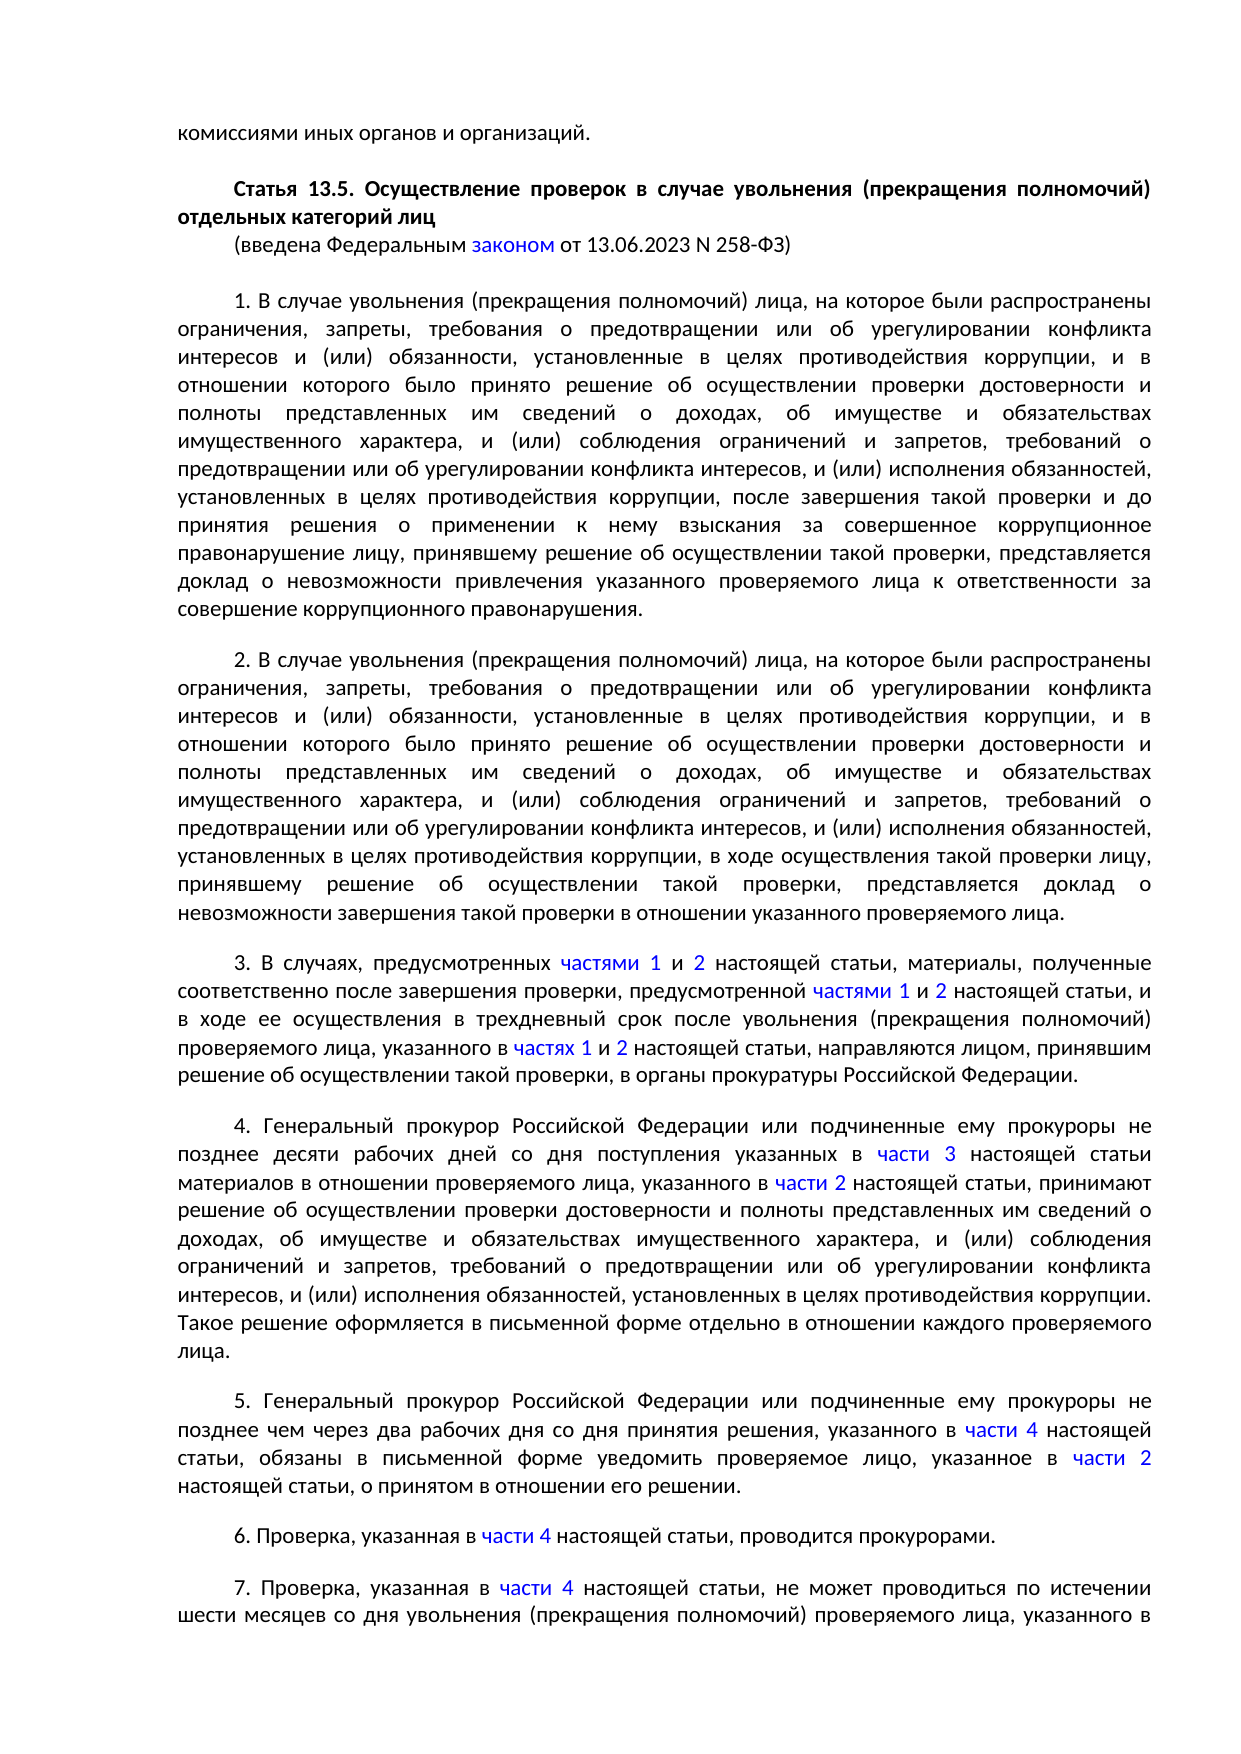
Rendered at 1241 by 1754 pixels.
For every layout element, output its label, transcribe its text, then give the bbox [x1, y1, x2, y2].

text 2. В случае увольнения (прекращения полномочий) лица, на которое были распространены ограничения, запреты, требования о предотвращении или об урегулировании конфликта интересов и (или) обязанности, установленные в целях противодействия коррупции, и в отношении которого было принято решение об осуществлении проверки достоверности и полноты представленных им сведений о доходах, об имуществе и обязательствах имущественного характера, и (или) соблюдения ограничений и запретов, требований о предотвращении или об урегулировании конфликта интересов, и (или) исполнения обязанностей, установленных в целях противодействия коррупции, в ходе осуществления такой проверки лицу, принявшему решение об осуществлении такой проверки, представляется доклад о невозможности завершения такой проверки в отношении указанного проверяемого лица. [177, 645, 1152, 926]
text 1. В случае увольнения (прекращения полномочий) лица, на которое были распространены ограничения, запреты, требования о предотвращении или об урегулировании конфликта интересов и (или) обязанности, установленные в целях противодействия коррупции, и в отношении которого было принято решение об осуществлении проверки достоверности и полноты представленных им сведений о доходах, об имуществе и обязательствах имущественного характера, и (или) соблюдения ограничений и запретов, требований о предотвращении или об урегулировании конфликта интересов, и (или) исполнения обязанностей, установленных в целях противодействия коррупции, после завершения такой проверки и до принятия решения о применении к нему взыскания за совершенное коррупционное правонарушение лицу, принявшему решение об осуществлении такой проверки, представляется доклад о невозможности привлечения указанного проверяемого лица к ответственности за совершение коррупционного правонарушения. [177, 286, 1152, 622]
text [177, 118, 1152, 146]
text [177, 1573, 1152, 1629]
text 4. Генеральный прокурор Российской Федерации или подчиненные ему прокуроры не позднее десяти рабочих дней со дня поступления указанных в части 3 настоящей статьи материалов в отношении проверяемого лица, указанного в части 2 настоящей статьи, принимают решение об осуществлении проверки достоверности и полноты представленных им сведений о доходах, об имуществе и обязательствах имущественного характера, и (или) соблюдения ограничений и запретов, требований о предотвращении или об урегулировании конфликта интересов, и (или) исполнения обязанностей, установленных в целях противодействия коррупции. Такое решение оформляется в письменной форме отдельно в отношении каждого проверяемого лица. [177, 1112, 1152, 1364]
text 6. Проверка, указанная в части 4 настоящей статьи, проводится прокурорами. [177, 1522, 1152, 1550]
text (введена Федеральным законом от 13.06.2023 N 258-ФЗ) [177, 230, 1152, 258]
text 3. В случаях, предусмотренных частями 1 и 2 настоящей статьи, материалы, полученные соответственно после завершения проверки, предусмотренной частями 1 и 2 настоящей статьи, и в ходе ее осуществления в трехдневный срок после увольнения (прекращения полномочий) проверяемого лица, указанного в частях 1 и 2 настоящей статьи, направляются лицом, принявшим решение об осуществлении такой проверки, в органы прокуратуры Российской Федерации. [177, 948, 1152, 1089]
text 5. Генеральный прокурор Российской Федерации или подчиненные ему прокуроры не позднее чем через два рабочих дня со дня принятия решения, указанного в части 4 настоящей статьи, обязаны в письменной форме уведомить проверяемое лицо, указанное в части 2 настоящей статьи, о принятом в отношении его решении. [177, 1387, 1152, 1499]
title Статья 13.5. Осуществление проверок в случае увольнения (прекращения полномочий) отдельных категорий лиц [177, 174, 1152, 230]
